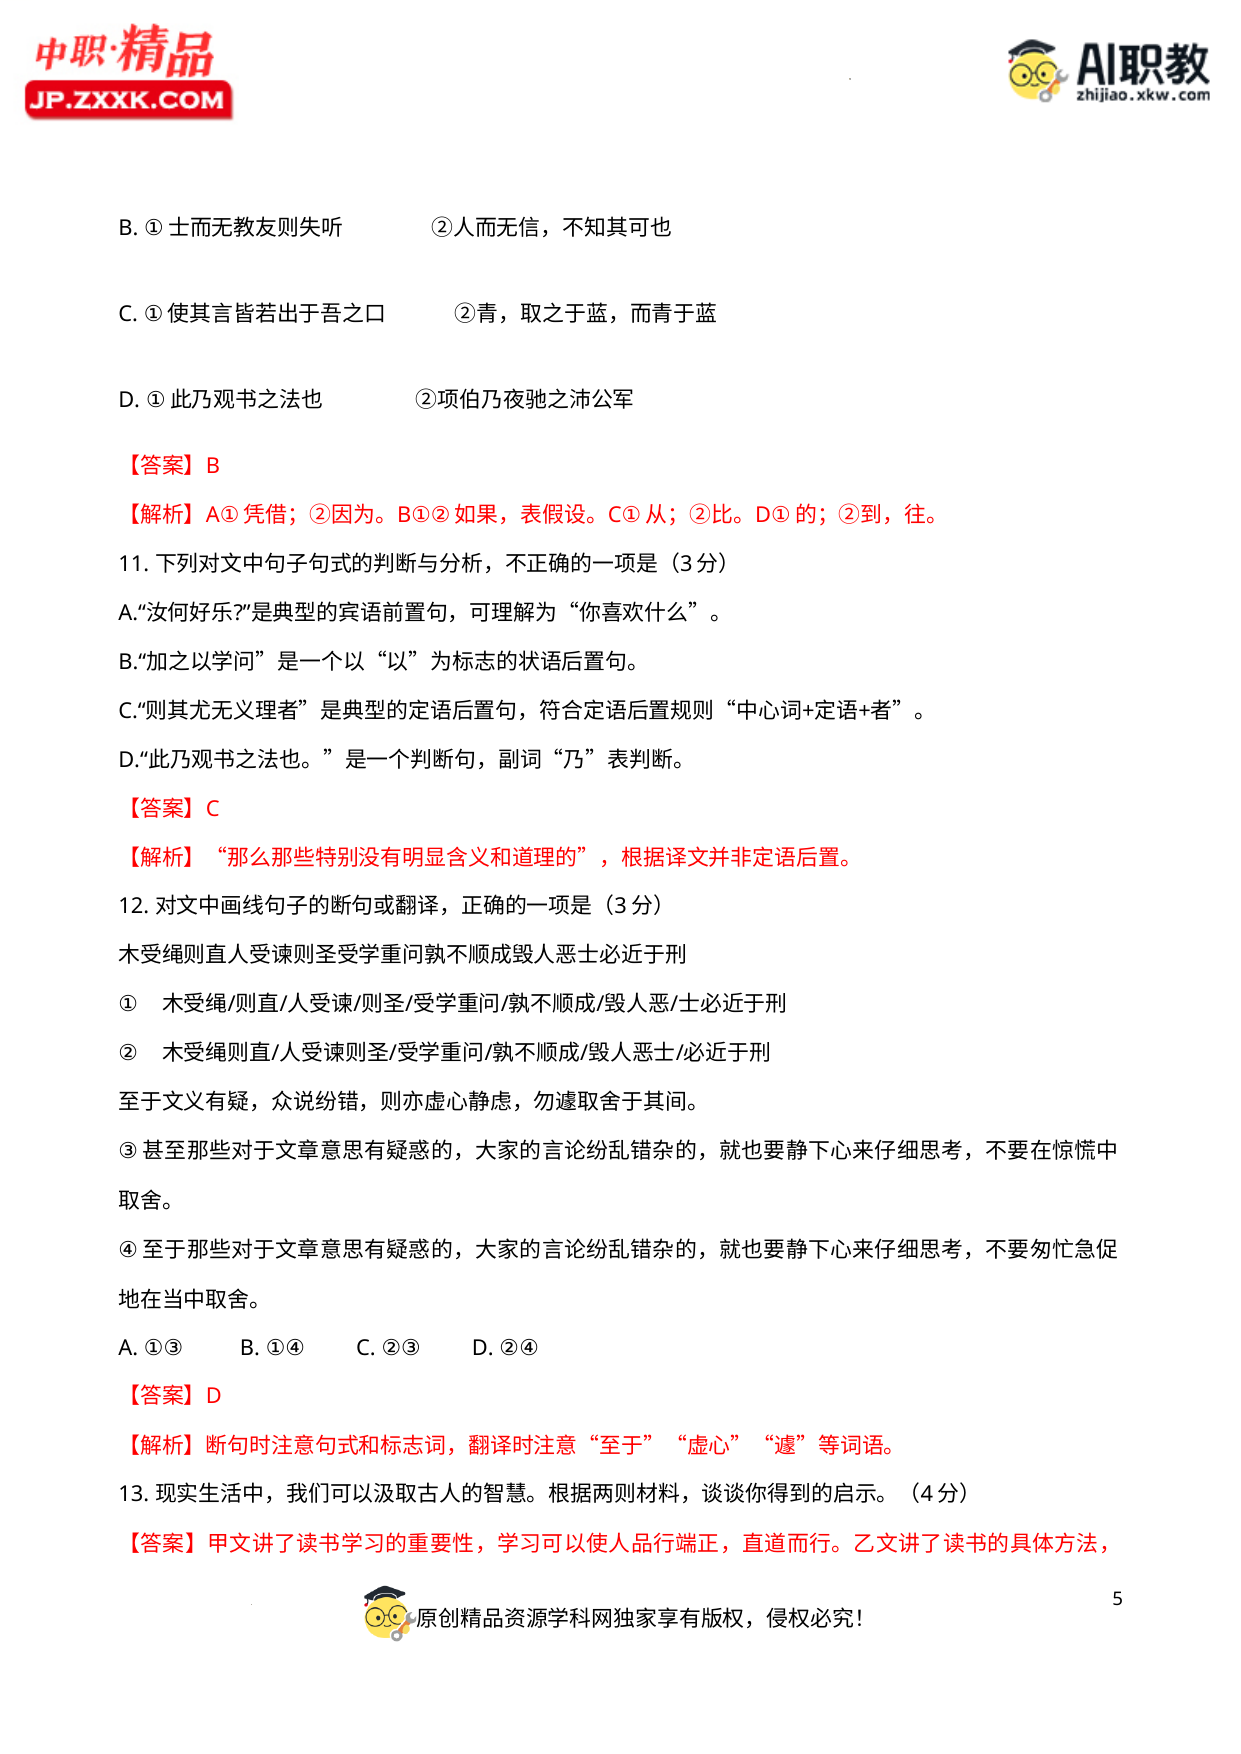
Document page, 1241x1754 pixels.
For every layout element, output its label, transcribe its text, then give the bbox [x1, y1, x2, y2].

picture [364, 1585, 417, 1642]
text B.“加之以学问”是一个以“以”为标志的状语后置句。 [118, 643, 1122, 676]
text 12. 对文中画线句子的断句或翻译，正确的一项是（3分） [118, 888, 1122, 921]
text 至于文义有疑，众说纷错，则亦虚心静虑，勿遽取舍于其间。 [118, 1084, 1122, 1117]
text ④至于那些对于文章意思有疑惑的，大家的言论纷乱错杂的，就也要静下心来仔细思考，不要匆忙急促地在当中取舍。 [118, 1231, 1122, 1314]
text 11. 下列对文中句子句式的判断与分析，不正确的一项是（3分） [118, 545, 1122, 578]
text 【解析】断句时注意句式和标志词，翻译时注意“至于”“虚心”“遽”等词语。 [118, 1427, 1122, 1460]
text A. ①③ B. ①④ C. ②③ D. ②④ [118, 1330, 1122, 1363]
text ③甚至那些对于文章意思有疑惑的，大家的言论纷乱错杂的，就也要静下心来仔细思考，不要在惊慌中取舍。 [118, 1133, 1122, 1215]
text ① 木受绳/则直/人受谏/则圣/受学重问/孰不顺成/毁人恶/士必近于刑 [118, 986, 1122, 1019]
text 【答案】B [118, 447, 1122, 480]
text 【解析】A①凭借；②因为。B①②如果，表假设。C①从；②比。D①的；②到，往。 [118, 496, 1122, 529]
text 【答案】D [118, 1378, 1122, 1411]
text D. ①此乃观书之法也 ②项伯乃夜驰之沛公军 [118, 361, 1122, 427]
text 13. 现实生活中，我们可以汲取古人的智慧。根据两则材料，谈谈你得到的启示。（4分） [118, 1476, 1122, 1509]
text C. ①使其言皆若出于吾之口 ②青，取之于蓝，而青于蓝 [118, 275, 1122, 341]
text B. ①士而无教友则失听 ②人而无信，不知其可也 [118, 123, 1122, 255]
text 【解析】“那么那些特别没有明显含义和道理的”，根据译文并非定语后置。 [118, 839, 1122, 872]
picture [2, 0, 1240, 140]
text C.“则其尤无义理者”是典型的定语后置句，符合定语后置规则“中心词+定语+者”。 [118, 692, 1122, 725]
text D.“此乃观书之法也。”是一个判断句，副词“乃”表判断。 [118, 741, 1122, 774]
text 【答案】C [118, 790, 1122, 823]
text 【答案】甲文讲了读书学习的重要性，学习可以使人品行端正，直道而行。乙文讲了读书的具体方法，熟读精思和先易后难。 [118, 1525, 1122, 1558]
text ② 木受绳则直/人受谏则圣/受学重问/孰不顺成/毁人恶士/必近于刑 [118, 1035, 1122, 1068]
text 木受绳则直人受谏则圣受学重问孰不顺成毁人恶士必近于刑 [118, 937, 1122, 970]
text A.“汝何好乐?”是典型的宾语前置句，可理解为“你喜欢什么”。 [118, 594, 1122, 627]
